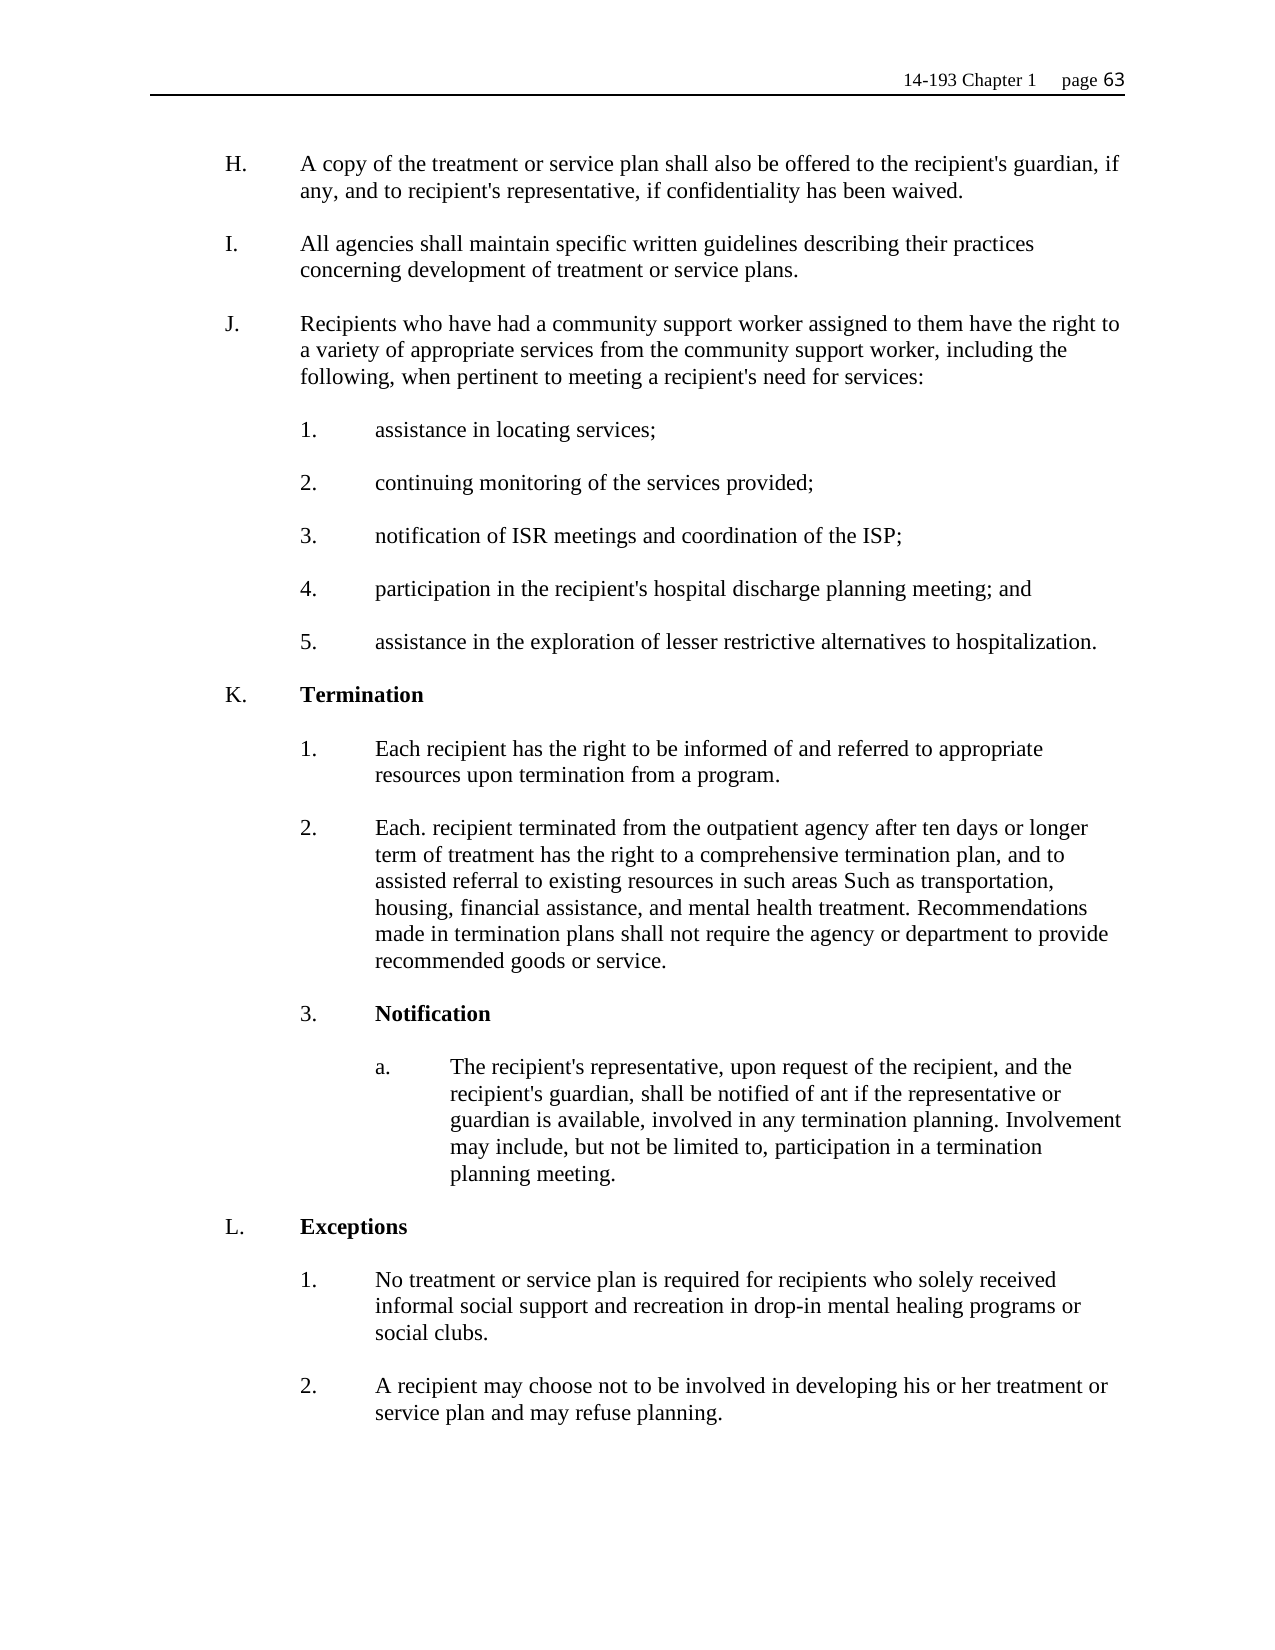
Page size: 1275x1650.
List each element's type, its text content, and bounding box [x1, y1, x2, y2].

text 4. participation in the recipient's hospital discharge planning meeting; and [150, 575, 1125, 602]
text 3. Notification [150, 1000, 1125, 1027]
text K. Termination [150, 681, 1125, 708]
text J. Recipients who have had a community support worker assigned to them have the right to a variety of appropriate services from the community support worker, including the following, when pertinent to meeting a recipient's need for services: [150, 309, 1125, 389]
text 2. A recipient may choose not to be involved in developing his or her treatment or service plan and may refuse planning. [150, 1372, 1125, 1425]
text H. A copy of the treatment or service plan shall also be offered to the recipient's guardian, if any, and to recipient's representative, if confidentiality has been waived. [150, 150, 1125, 203]
text 3. notification of ISR meetings and coordination of the ISP; [150, 522, 1125, 548]
text 1. Each recipient has the right to be informed of and referred to appropriate resources upon termination from a program. [150, 734, 1125, 787]
text a. The recipient's representative, upon request of the recipient, and the recipient's guardian, shall be notified of ant if the representative or guardian is available, involved in any termination planning. Involvement may include, but not be limited to, participation in a termination planning meeting. [150, 1053, 1125, 1186]
text 5. assistance in the exploration of lesser restrictive alternatives to hospitalization. [150, 628, 1125, 655]
text L. Exceptions [150, 1212, 1125, 1239]
text 1. assistance in locating services; [150, 416, 1125, 442]
text I. All agencies shall maintain specific written guidelines describing their practices concerning development of treatment or service plans. [150, 230, 1125, 283]
text 1. No treatment or service plan is required for recipients who solely received informal social support and recreation in drop-in mental healing programs or social clubs. [150, 1266, 1125, 1345]
text 2. continuing monitoring of the services provided; [150, 469, 1125, 495]
text 2. Each. recipient terminated from the outpatient agency after ten days or longer term of treatment has the right to a comprehensive termination plan, and to assisted referral to existing resources in such areas Such as transportation, housing, financial assistance, and mental health treatment. Recommendations made in termination plans shall not require the agency or department to provide recommended goods or service. [150, 814, 1125, 973]
